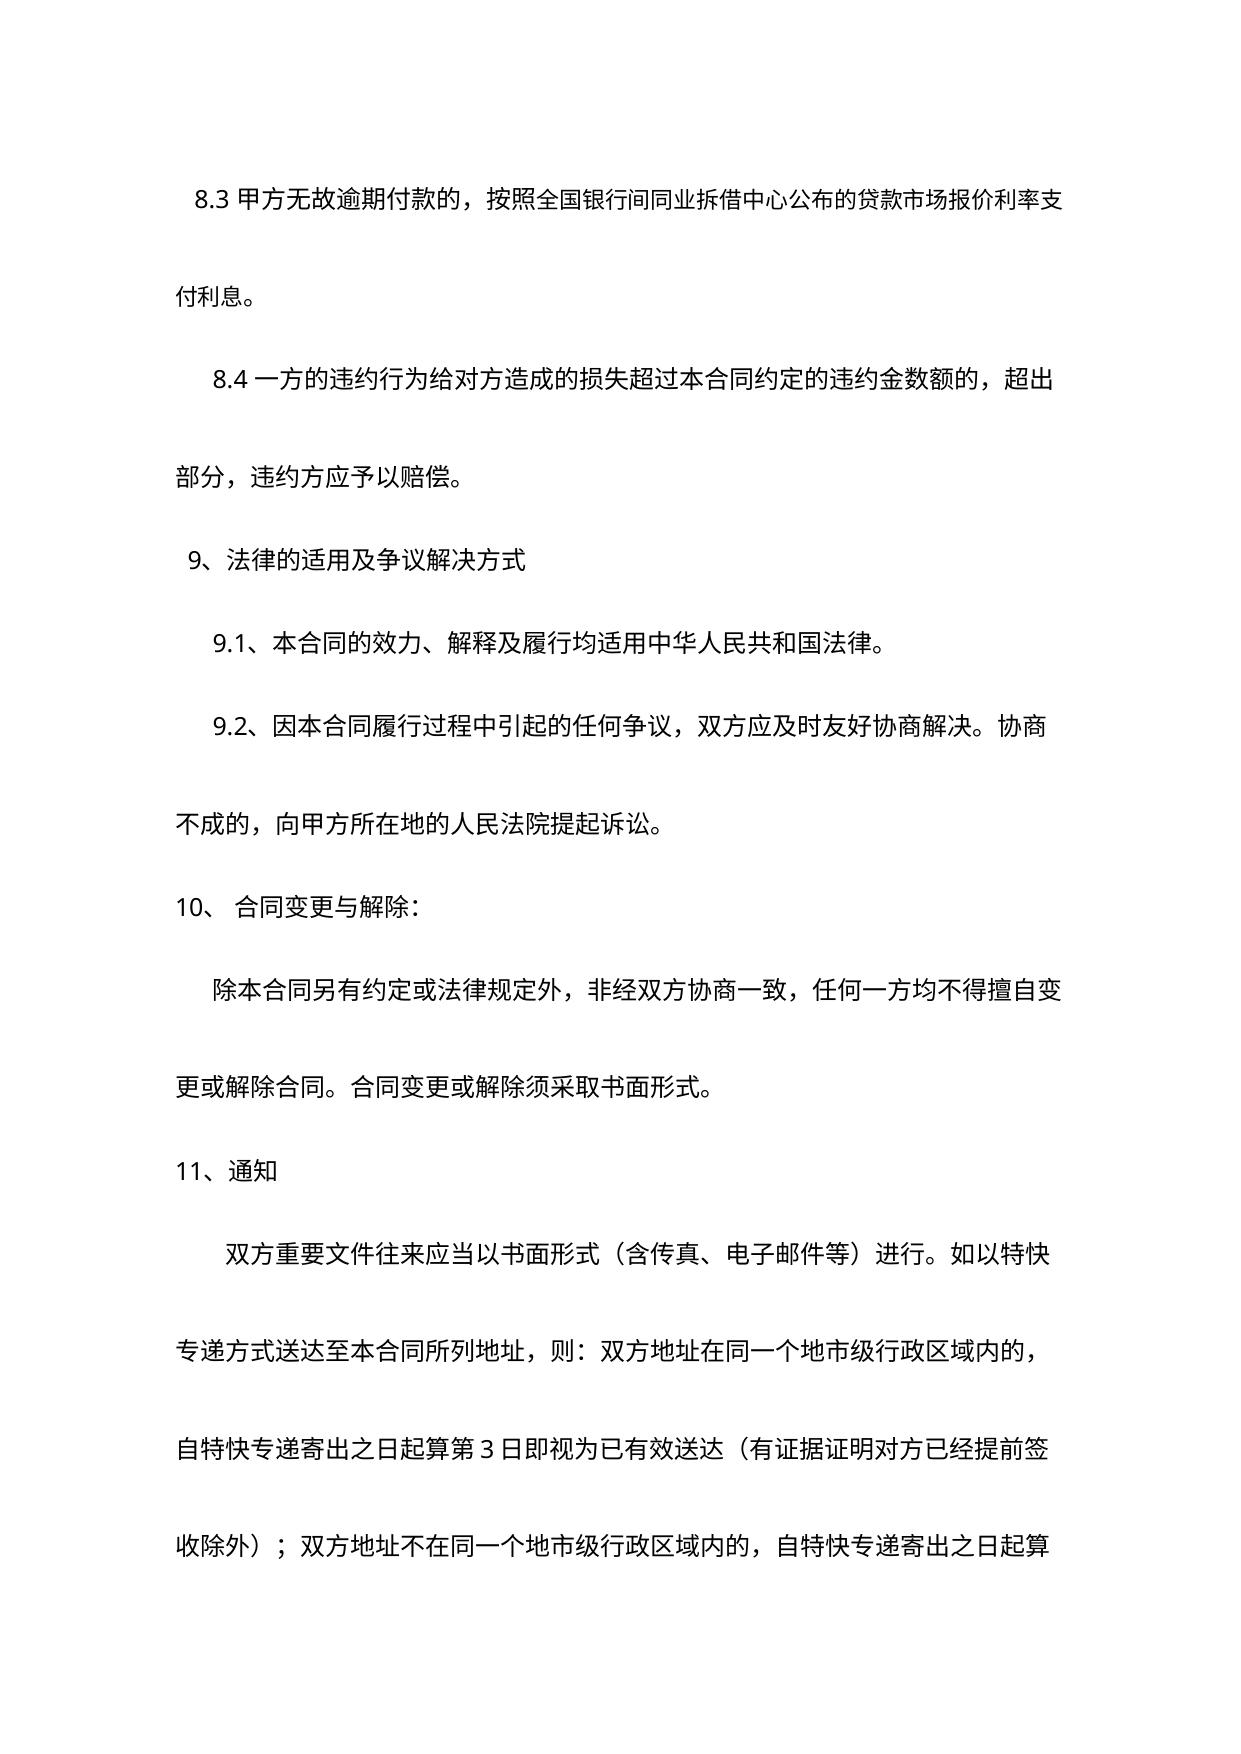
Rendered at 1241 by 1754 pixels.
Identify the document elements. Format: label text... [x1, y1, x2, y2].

text 除本合同另有约定或法律规定外，非经双方协商一致，任何一方均不得擅自变更或解除合同。合同变更或解除须采取书面形式。 [175, 956, 1065, 1118]
text 9.2、因本合同履行过程中引起的任何争议，双方应及时友好协商解决。协商不成的，向甲方所在地的人民法院提起诉讼。 [175, 692, 1065, 855]
text 9.1、本合同的效力、解释及履行均适用中华人民共和国法律。 [175, 609, 1065, 674]
text 11、通知 [175, 1137, 1065, 1202]
text 8.3 甲方无故逾期付款的，按照全国银行间同业拆借中心公布的贷款市场报价利率支付利息。 [175, 165, 1065, 327]
text 10、 合同变更与解除： [175, 873, 1065, 938]
text 9、法律的适用及争议解决方式 [175, 526, 1065, 591]
text 8.4 一方的违约行为给对方造成的损失超过本合同约定的违约金数额的，超出部分，违约方应予以赔偿。 [175, 345, 1065, 508]
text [175, 1220, 1065, 1577]
